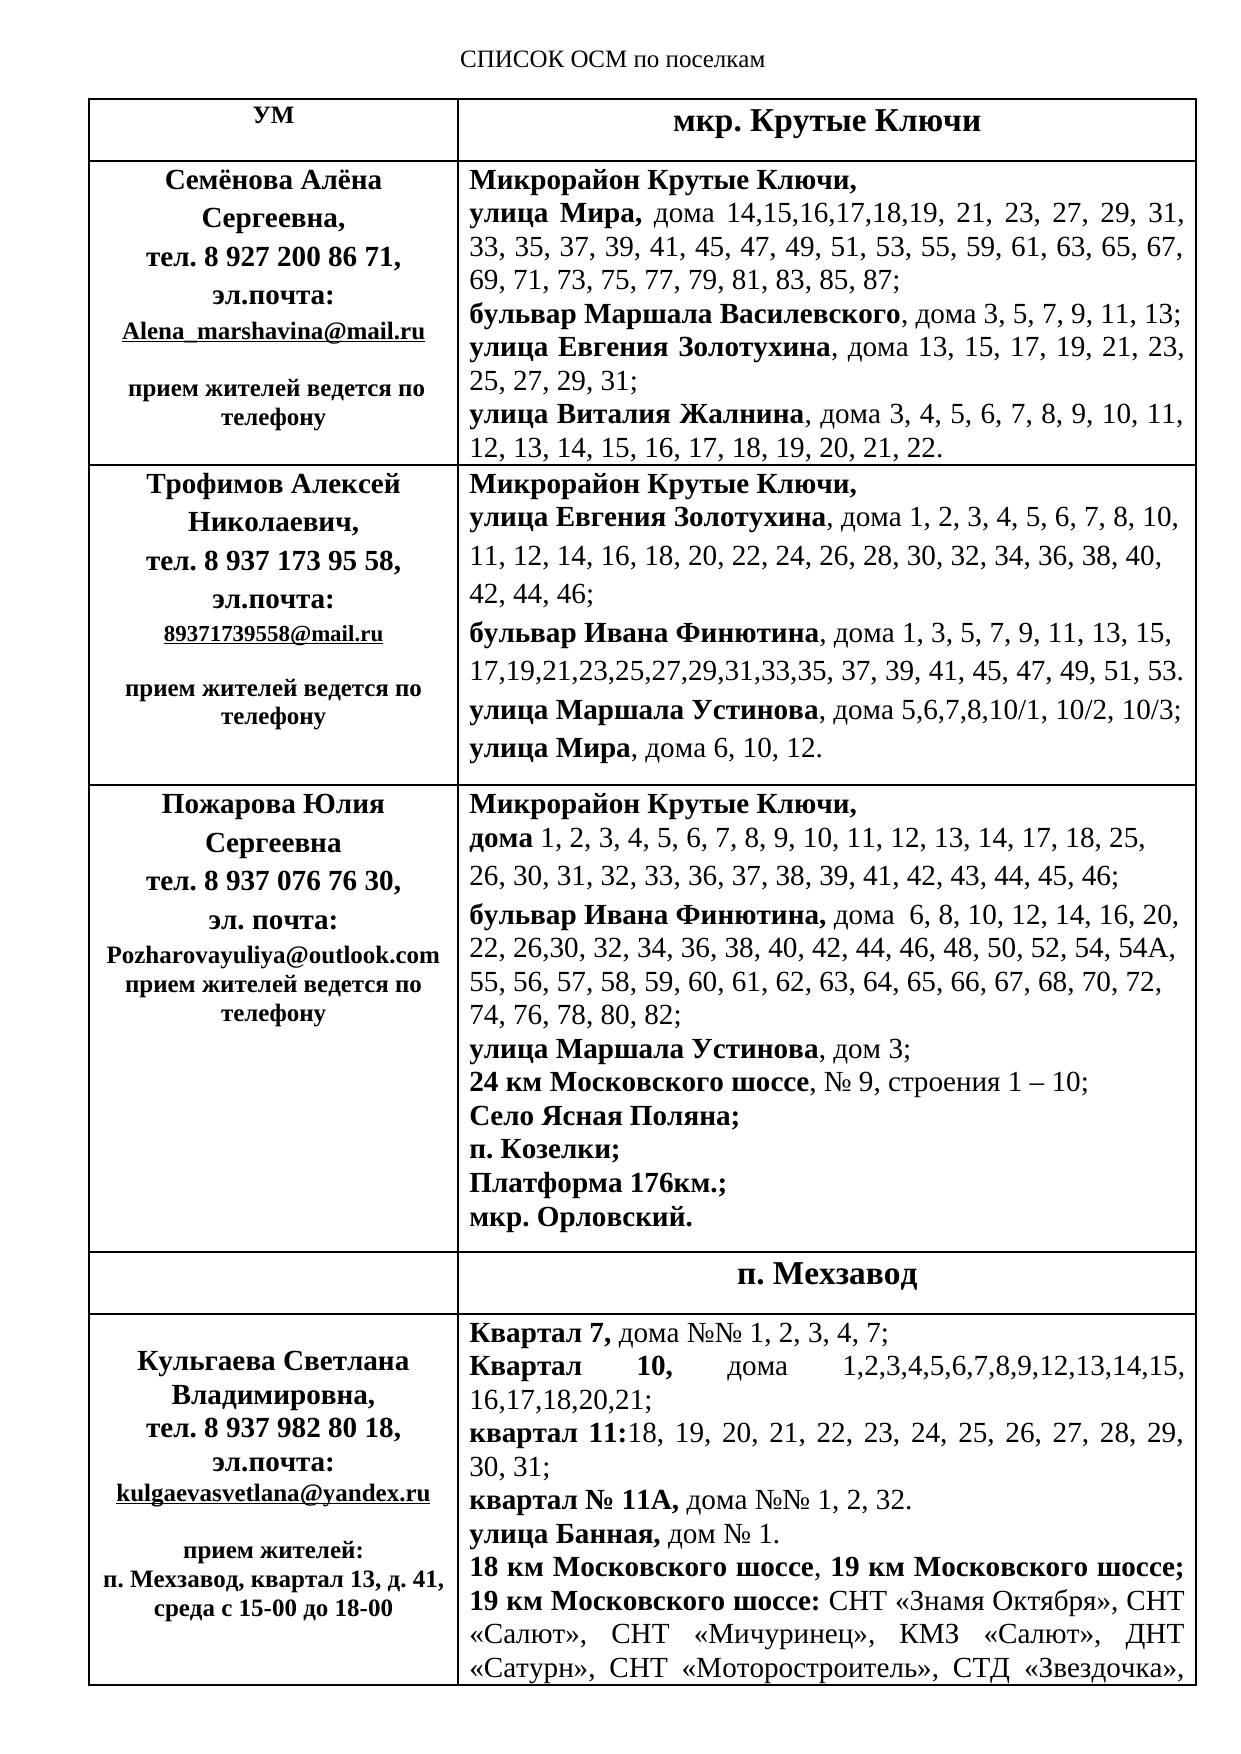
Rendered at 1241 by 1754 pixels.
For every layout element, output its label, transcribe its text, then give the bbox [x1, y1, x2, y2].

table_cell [90, 1315, 457, 1684]
table_header УМ [90, 100, 457, 160]
table_cell Микрорайон Крутые Ключи, улица Мира, дома 14,15,16,17,18,19, 21, 23, 27, 29, 31, 33, 35, 37, 39, 41, 45, 47, 49, 51, 53, 55, 59, 61, 63, 65, 67, 69, 71, 73, 75, 77, 79, 81, 83, 85, 87; бульвар Маршала Василевского, дома 3, 5, 7, 9, 11, 13; улица Евгения Золотухина, дома 13, 15, 17, 19, 21, 23, 25, 27, 29, 31; улица Виталия Жалнина, дома 3, 4, 5, 6, 7, 8, 9, 10, 11, 12, 13, 14, 15, 16, 17, 18, 19, 20, 21, 22. [459, 162, 1195, 464]
table_cell Пожарова Юлия Сергеевна тел. 8 937 076 76 30, эл. почта: Pozharovayuliya@outlook.com прием жителей ведется по телефону [90, 786, 457, 1251]
table_header мкр. Крутые Ключи [459, 100, 1195, 160]
table_cell Трофимов Алексей Николаевич, тел. 8 937 173 95 58, эл.почта: 89371739558@mail.ru прием жителей ведется по телефону [90, 466, 457, 784]
table_cell Микрорайон Крутые Ключи, улица Евгения Золотухина, дома 1, 2, 3, 4, 5, 6, 7, 8, 10, 11, 12, 14, 16, 18, 20, 22, 24, 26, 28, 30, 32, 34, 36, 38, 40, 42, 44, 46; бульвар Ивана Финютина, дома 1, 3, 5, 7, 9, 11, 13, 15, 17,19,21,23,25,27,29,31,33,35, 37, 39, 41, 45, 47, 49, 51, 53. улица Маршала Устинова, дома 5,6,7,8,10/1, 10/2, 10/3; улица Мира, дома 6, 10, 12. [459, 466, 1195, 784]
table_cell [90, 1253, 457, 1313]
table_cell Семёнова Алёна Сергеевна, тел. 8 927 200 86 71, эл.почта: Alena_marshavina@mail.ru прием жителей ведется по телефону [90, 162, 457, 464]
table_cell п. Мехзавод [459, 1253, 1195, 1313]
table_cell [459, 1315, 1195, 1684]
table_cell Микрорайон Крутые Ключи, дома 1, 2, 3, 4, 5, 6, 7, 8, 9, 10, 11, 12, 13, 14, 17, 18, 25, 26, 30, 31, 32, 33, 36, 37, 38, 39, 41, 42, 43, 44, 45, 46; бульвар Ивана Финютина, дома 6, 8, 10, 12, 14, 16, 20, 22, 26,30, 32, 34, 36, 38, 40, 42, 44, 46, 48, 50, 52, 54, 54А, 55, 56, 57, 58, 59, 60, 61, 62, 63, 64, 65, 66, 67, 68, 70, 72, 74, 76, 78, 80, 82; улица Маршала Устинова, дом 3; 24 км Московского шоссе, № 9, строения 1 – 10; Село Ясная Поляна; п. Козелки; Платформа 176км.; мкр. Орловский. [459, 786, 1195, 1251]
text СПИСОК ОСМ по поселкам [44, 44, 1181, 73]
